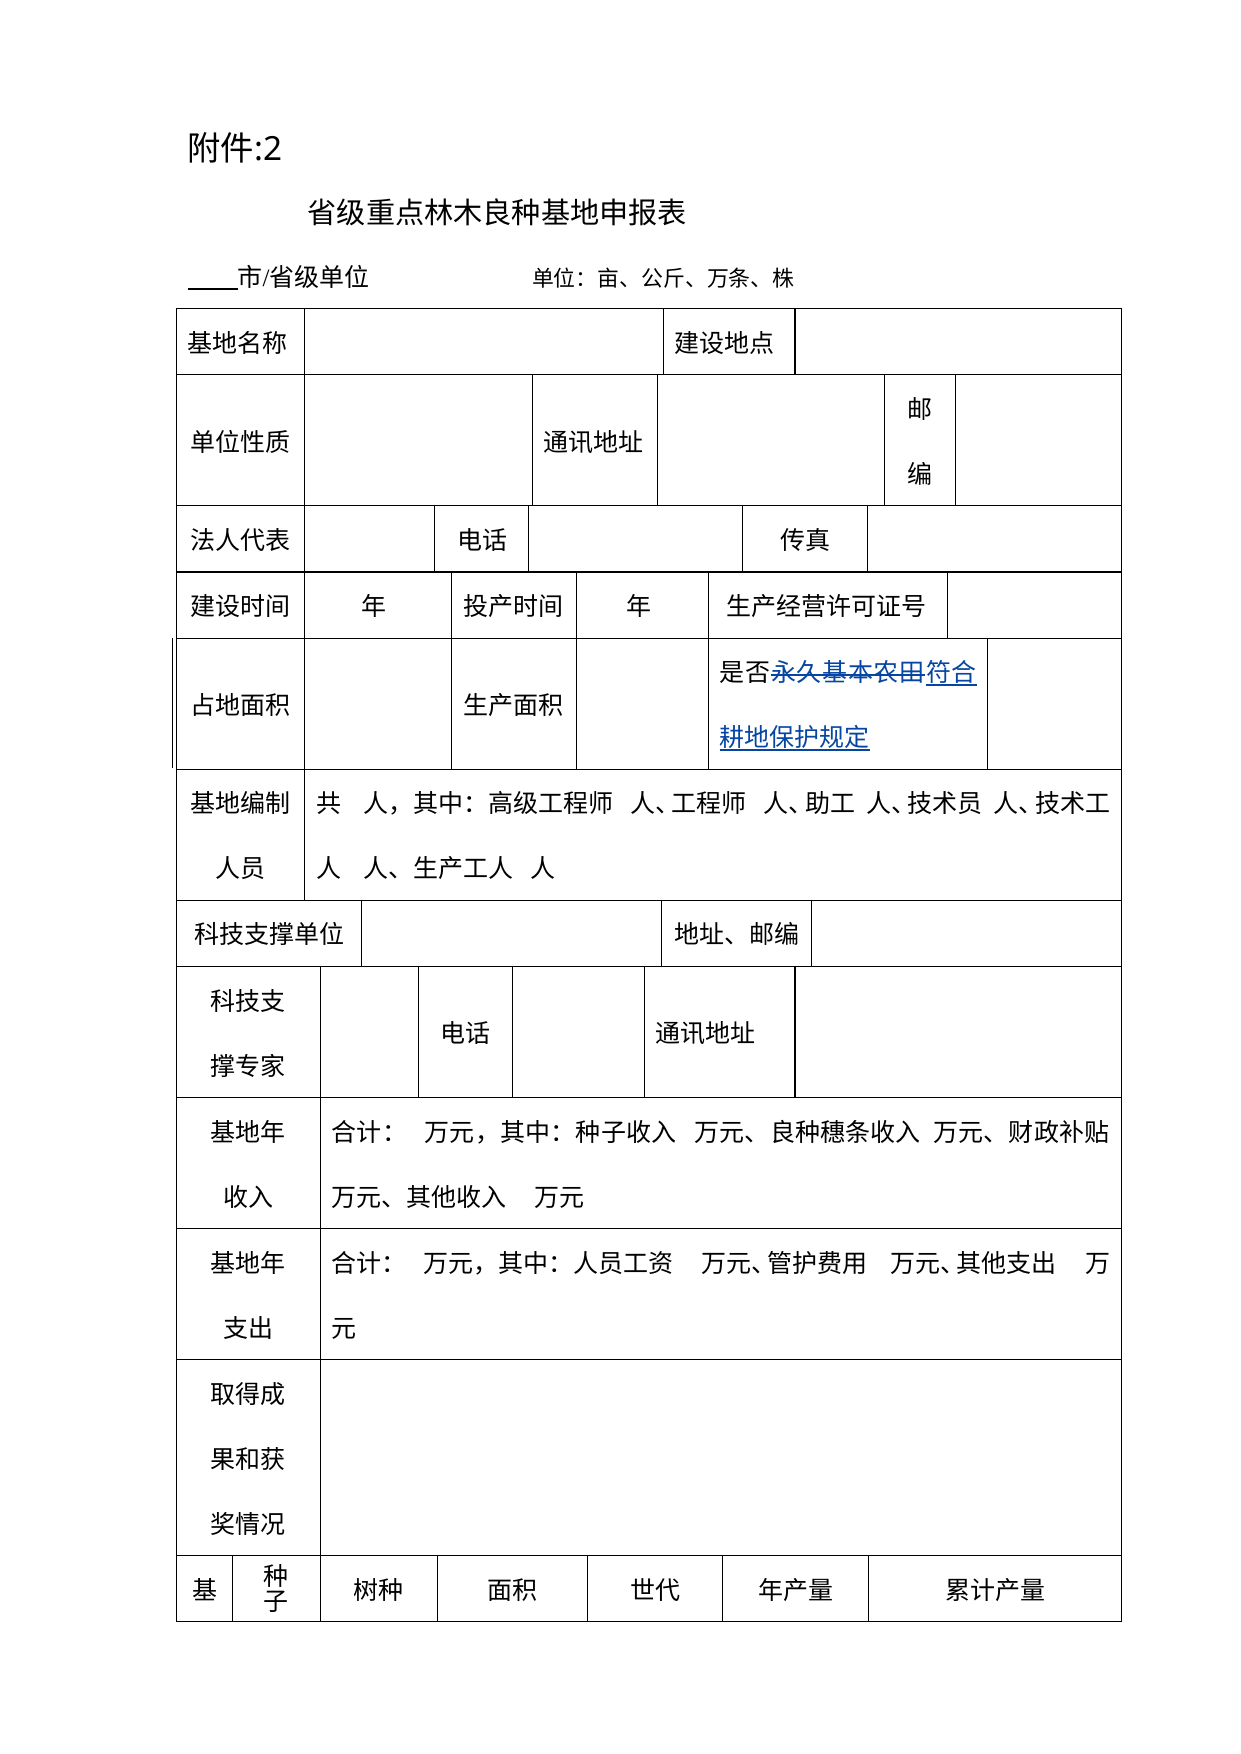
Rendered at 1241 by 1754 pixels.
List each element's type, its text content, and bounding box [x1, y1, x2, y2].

table_cell 科技支撑专家 [177, 967, 320, 1097]
table_cell 通讯地址 [533, 375, 657, 505]
table_header 建设地点 [664, 309, 794, 374]
table_cell [658, 375, 884, 505]
table_cell 树种 [321, 1556, 437, 1621]
text 市/省级单位 单位：亩、公斤、万条、株 [187, 243, 1053, 308]
table_cell 累计产量 [869, 1556, 1121, 1621]
table_cell [948, 573, 1121, 637]
table_cell [577, 639, 708, 768]
table_cell [362, 901, 661, 966]
table_cell 基地编制人员 [177, 770, 304, 899]
table_cell [513, 967, 644, 1097]
table_cell 基地年收入 [177, 1098, 320, 1228]
text 附件:2 [187, 113, 986, 178]
table_cell 基地基本情况 [177, 1556, 232, 1621]
table_cell 地址、邮编 [662, 901, 811, 966]
table_cell 法人代表 [177, 506, 304, 571]
table_cell 合计： 万元，其中：种子收入 万元、良种穗条收入 万元、财政补贴 万元、其他收入 万元 [321, 1098, 1121, 1228]
table_cell 传真 [743, 506, 867, 571]
table_cell 投产时间 [451, 573, 576, 637]
table_cell 生产经营许可证号 [709, 573, 947, 637]
table_cell [321, 1360, 1121, 1555]
table_cell 取得成果和获奖情况 [177, 1360, 320, 1555]
table_cell [305, 639, 450, 768]
table_cell [812, 901, 1121, 966]
table_cell 科技支撑单位 [177, 901, 361, 966]
table_header 基地名称 [177, 309, 304, 374]
table_cell 年产量 [722, 1556, 868, 1621]
table_cell 合计： 万元，其中：人员工资 万元、管护费用 万元、其他支出 万元 [321, 1229, 1121, 1359]
table_cell [868, 506, 1121, 571]
table_cell 基地年支出 [177, 1229, 320, 1359]
table_cell 电话 [435, 506, 528, 571]
table_cell [956, 375, 1121, 505]
table_cell 通讯地址 [645, 967, 794, 1097]
table_cell 建设时间 [177, 573, 304, 637]
table_cell 种子园 [233, 1556, 320, 1621]
table_cell 年 [577, 573, 708, 637]
table_cell 生产面积 [451, 639, 576, 768]
text 省级重点林木良种基地申报表 [187, 178, 1053, 243]
table_cell 世代 [588, 1556, 721, 1621]
table_header [305, 309, 663, 374]
table_cell [321, 967, 418, 1097]
table_header [796, 309, 1121, 374]
table_cell 占地面积 [177, 639, 304, 768]
table_cell 邮编 [885, 375, 955, 505]
table_cell 电话 [419, 967, 512, 1097]
table_cell [529, 506, 742, 571]
table_cell 共 人，其中：高级工程师 人、工程师 人、助工 人、技术员 人、技术工人 人、生产工人 人 [305, 770, 1121, 899]
table_cell [988, 639, 1121, 768]
table_cell 是否 [709, 639, 987, 768]
table_cell [305, 506, 434, 571]
table_cell [305, 375, 532, 505]
table_cell 面积 [438, 1556, 587, 1621]
table_cell [796, 967, 1121, 1097]
table_cell 单位性质 [177, 375, 304, 505]
table_cell 年 [305, 573, 450, 637]
